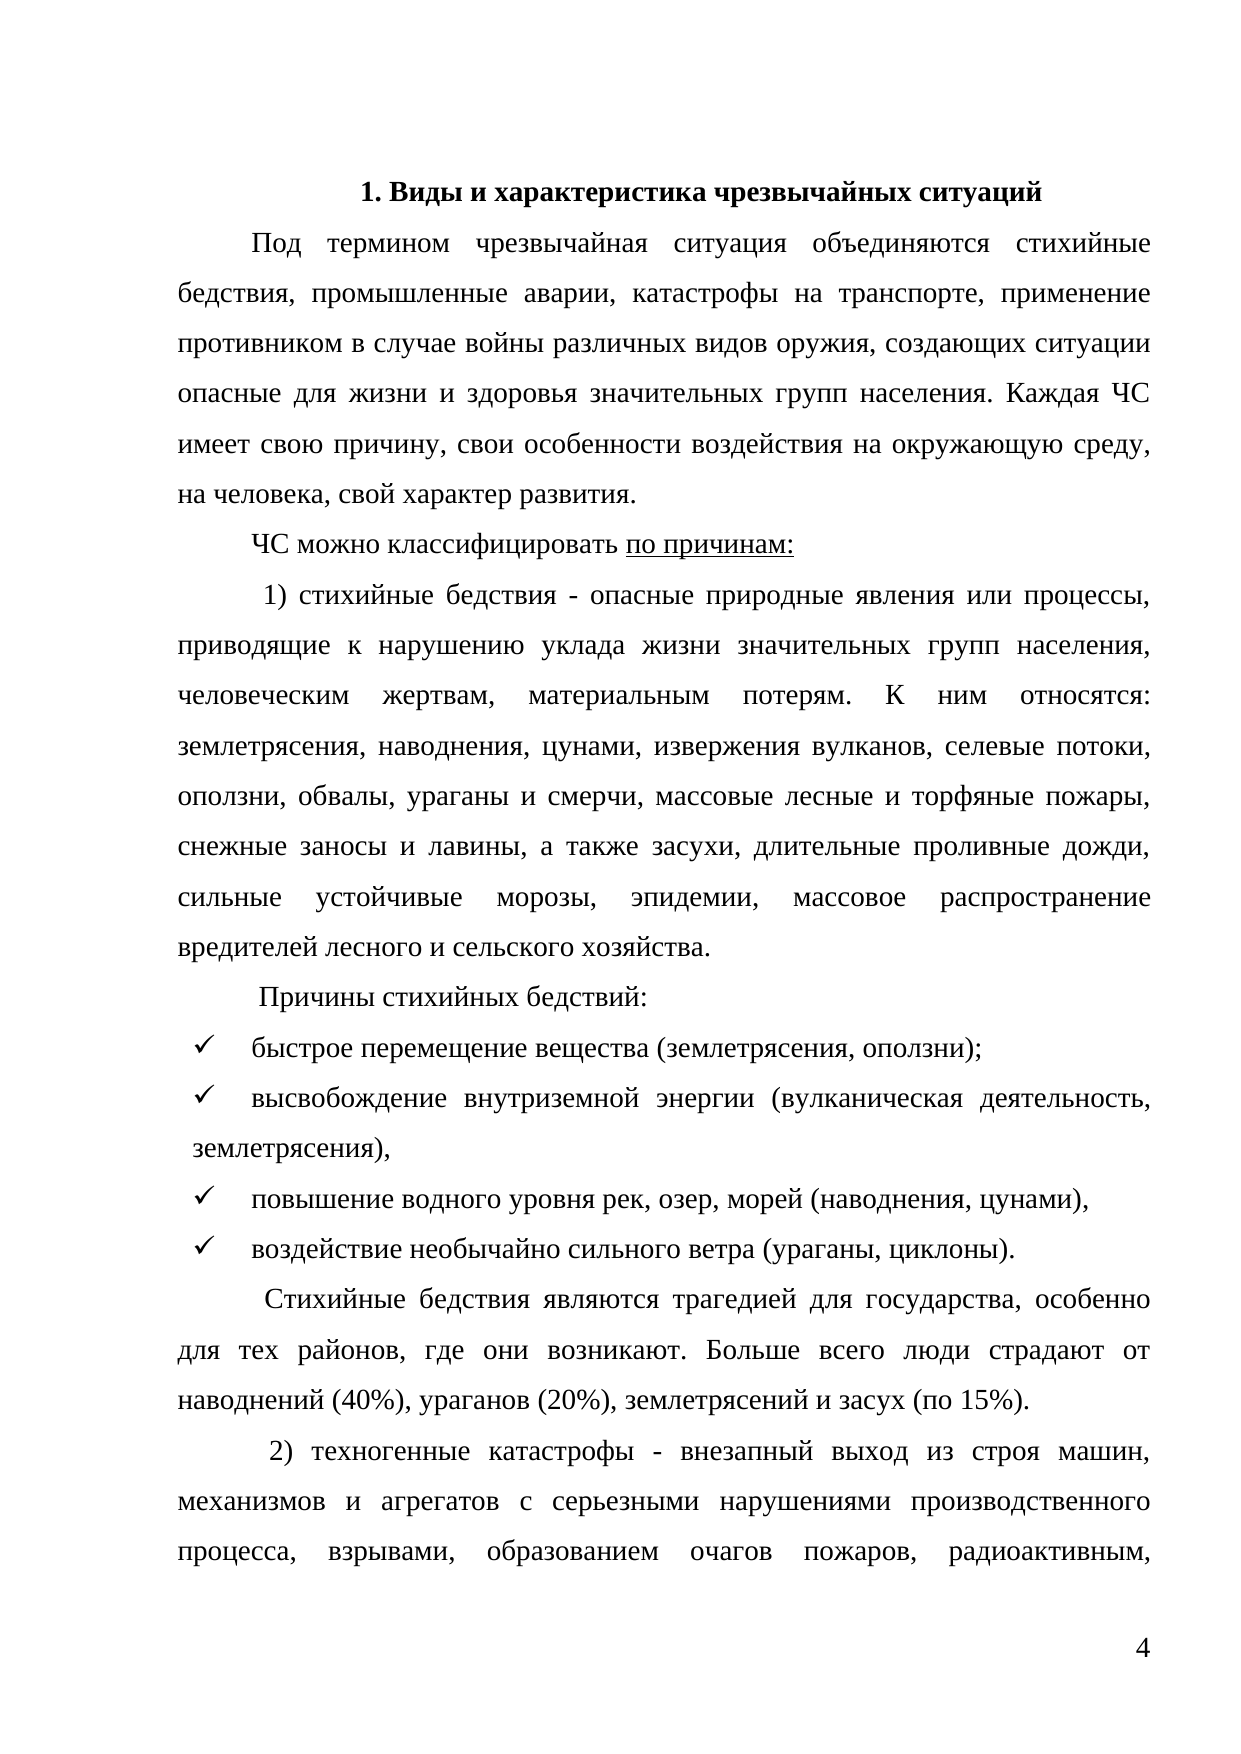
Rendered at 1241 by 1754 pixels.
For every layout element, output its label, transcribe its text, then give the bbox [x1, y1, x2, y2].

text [177, 1433, 1152, 1567]
text 1) стихийные бедствия - опасные природные явления или процессы, приводящие к нарушению уклада жизни значительных групп населения, человеческим жертвам, материальным потерям. К ним относятся: землетрясения, наводнения, цунами, извержения вулканов, селевые потоки, оползни, обвалы, ураганы и смерчи, массовые лесные и торфяные пожары, снежные заносы и лавины, а также засухи, длительные проливные дожди, сильные устойчивые морозы, эпидемии, массовое распространение вредителей лесного и сельского хозяйства. [177, 577, 1152, 963]
text Причины стихийных бедствий: [177, 979, 1152, 1013]
list повышение водного уровня рек, озер, морей (наводнения, цунами), [192, 1181, 1152, 1214]
text Под термином чрезвычайная ситуация объединяются стихийные бедствия, промышленные аварии, катастрофы на транспорте, применение противником в случае войны различных видов оружия, создающих ситуации опасные для жизни и здоровья значительных групп населения. Каждая ЧС имеет свою причину, свои особенности воздействия на окружающую среду, на человека, свой характер развития. [177, 225, 1152, 510]
list быстрое перемещение вещества (землетрясения, оползни); [192, 1030, 1152, 1063]
text ЧС можно классифицировать по причинам: [177, 527, 1152, 560]
text 1. Виды и характеристика чрезвычайных ситуаций [177, 174, 1152, 208]
text Стихийные бедствия являются трагедией для государства, особенно для тех районов, где они возникают. Больше всего люди страдают от наводнений (40%), ураганов (20%), землетрясений и засух (по 15%). [177, 1282, 1152, 1416]
list высвобождение внутриземной энергии (вулканическая деятельность, землетрясения), [192, 1080, 1152, 1164]
list воздействие необычайно сильного ветра (ураганы, циклоны). [192, 1231, 1152, 1265]
